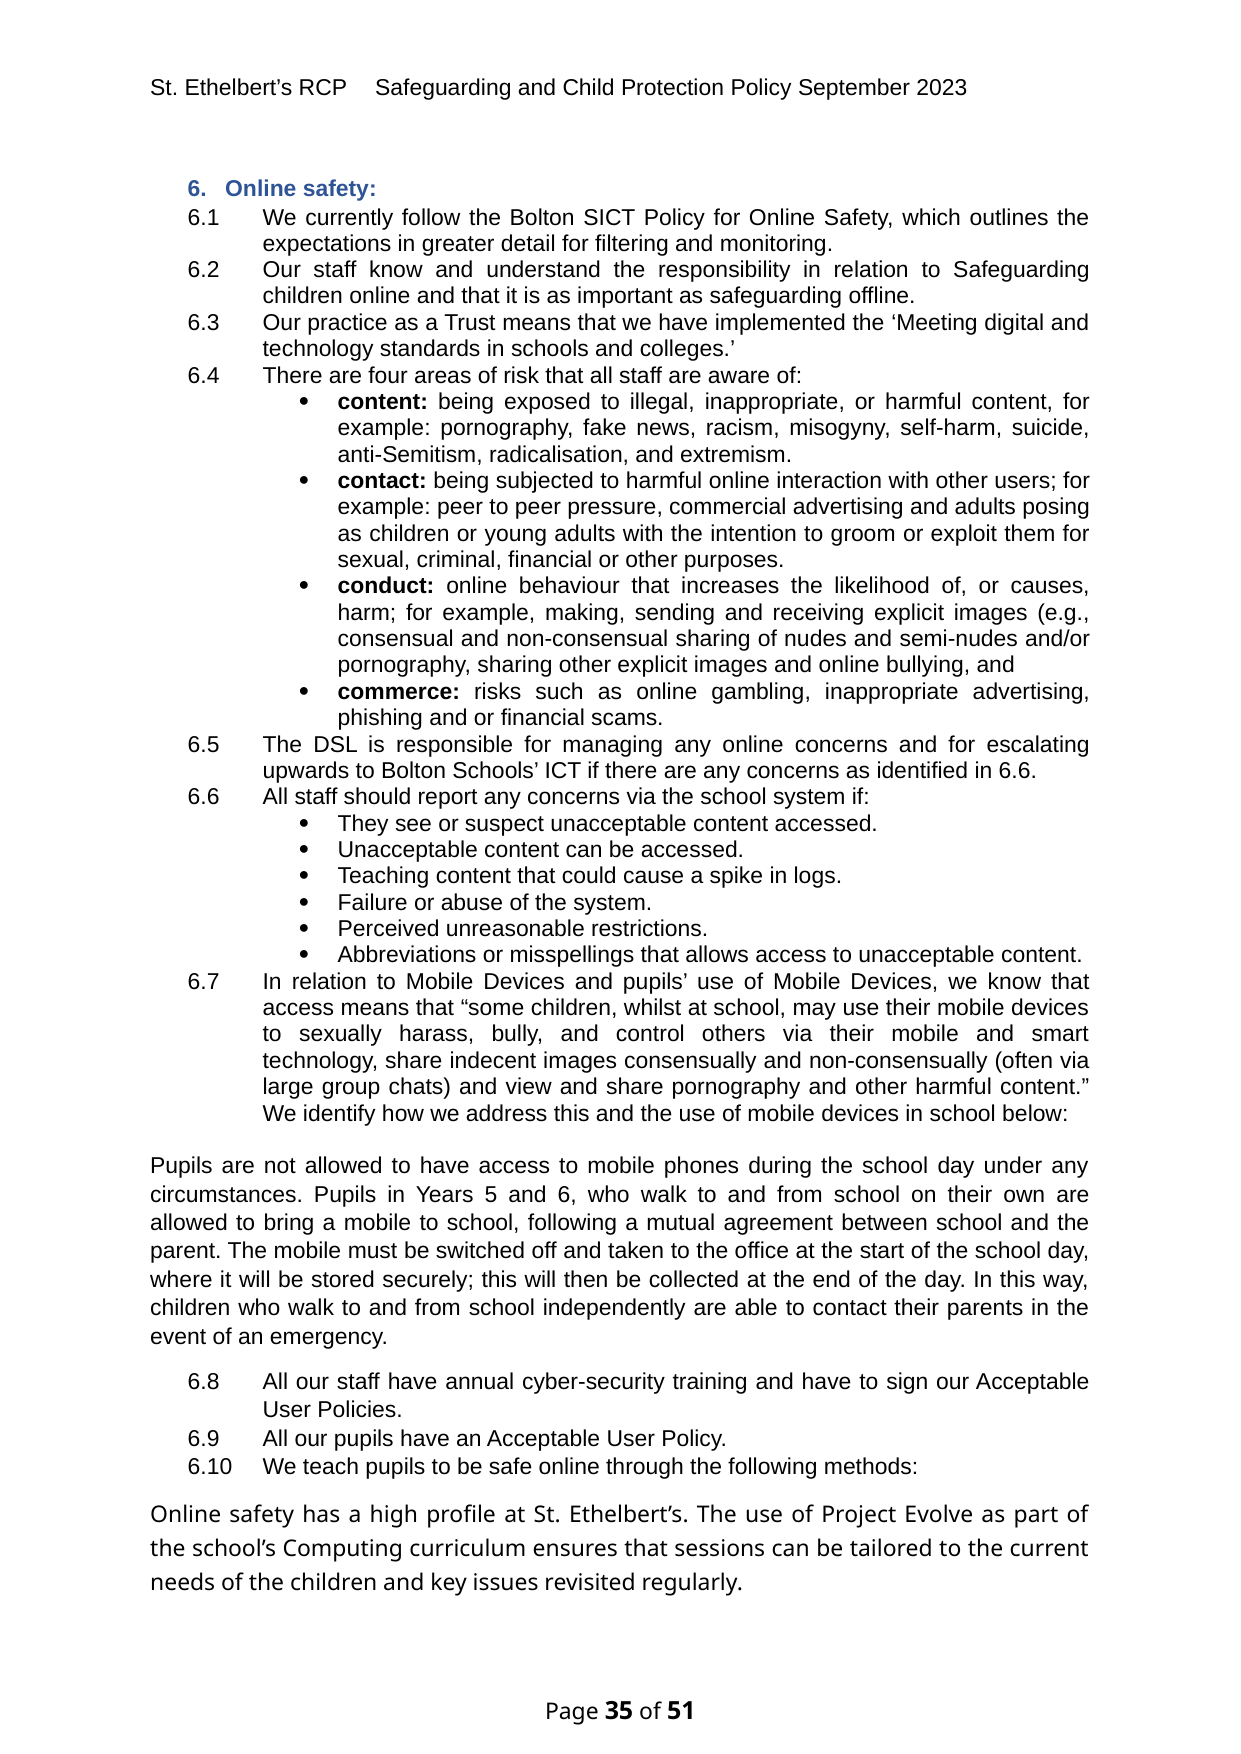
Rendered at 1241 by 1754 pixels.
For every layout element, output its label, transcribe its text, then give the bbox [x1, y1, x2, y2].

list The DSL is responsible for managing any online concerns and for escalating upwards to Bolton Schools’ ICT if there are any concerns as identified in 6.6. [187, 731, 1090, 783]
list All our pupils have an Acceptable User Policy. [187, 1425, 1090, 1451]
list commerce: risks such as online gambling, inappropriate advertising, phishing and or financial scams. [300, 678, 1090, 731]
list contact: being subjected to harmful online interaction with other users; for example: peer to peer pressure, commercial advertising and adults posing as children or young adults with the intention to groom or exploit them for sexual, criminal, financial or other purposes. [300, 467, 1090, 572]
text Pupils are not allowed to have access to mobile phones during the school day under any circumstances. Pupils in Years 5 and 6, who walk to and from school on their own are allowed to bring a mobile to school, following a mutual agreement between school and the parent. The mobile must be switched off and taken to the office at the start of the school day, where it will be stored securely; this will then be collected at the end of the day. In this way, children who walk to and from school independently are able to contact their parents in the event of an emergency. [150, 1152, 1090, 1349]
list conduct: online behaviour that increases the likelihood of, or causes, harm; for example, making, sending and receiving explicit images (e.g., consensual and non-consensual sharing of nudes and semi-nudes and/or pornography, sharing other explicit images and online bullying, and [300, 572, 1090, 678]
list We teach pupils to be safe online through the following methods: [187, 1453, 1090, 1479]
list There are four areas of risk that all staff are aware of: [187, 362, 1090, 388]
list Teaching content that could cause a spike in logs. [300, 862, 1090, 889]
list Failure or abuse of the system. [300, 889, 1090, 915]
list In relation to Mobile Devices and pupils’ use of Mobile Devices, we know that access means that “some children, whilst at school, may use their mobile devices to sexually harass, bully, and control others via their mobile and smart technology, share indecent images consensually and non-consensually (often via large group chats) and view and share pornography and other harmful content.” We identify how we address this and the use of mobile devices in school below: [187, 968, 1090, 1126]
list Perceived unreasonable restrictions. [300, 915, 1090, 941]
list Abbreviations or misspellings that allows access to unacceptable content. [300, 941, 1090, 968]
list Unacceptable content can be accessed. [300, 836, 1090, 862]
list Our practice as a Trust means that we have implemented the ‘Meeting digital and technology standards in schools and colleges.’ [187, 309, 1090, 362]
list All staff should report any concerns via the school system if: [187, 783, 1090, 809]
list We currently follow the Bolton SICT Policy for Online Safety, which outlines the expectations in greater detail for filtering and monitoring. [187, 203, 1090, 256]
list They see or suspect unacceptable content accessed. [300, 809, 1090, 836]
list Our staff know and understand the responsibility in relation to Safeguarding children online and that it is as important as safeguarding offline. [187, 256, 1090, 309]
list All our staff have annual cyber-security training and have to sign our Acceptable User Policies. [187, 1368, 1090, 1423]
list content: being exposed to illegal, inappropriate, or harmful content, for example: pornography, fake news, racism, misogyny, self-harm, suicide, anti-Semitism, radicalisation, and extremism. [300, 388, 1090, 467]
subtitle Online safety: [187, 175, 1090, 201]
